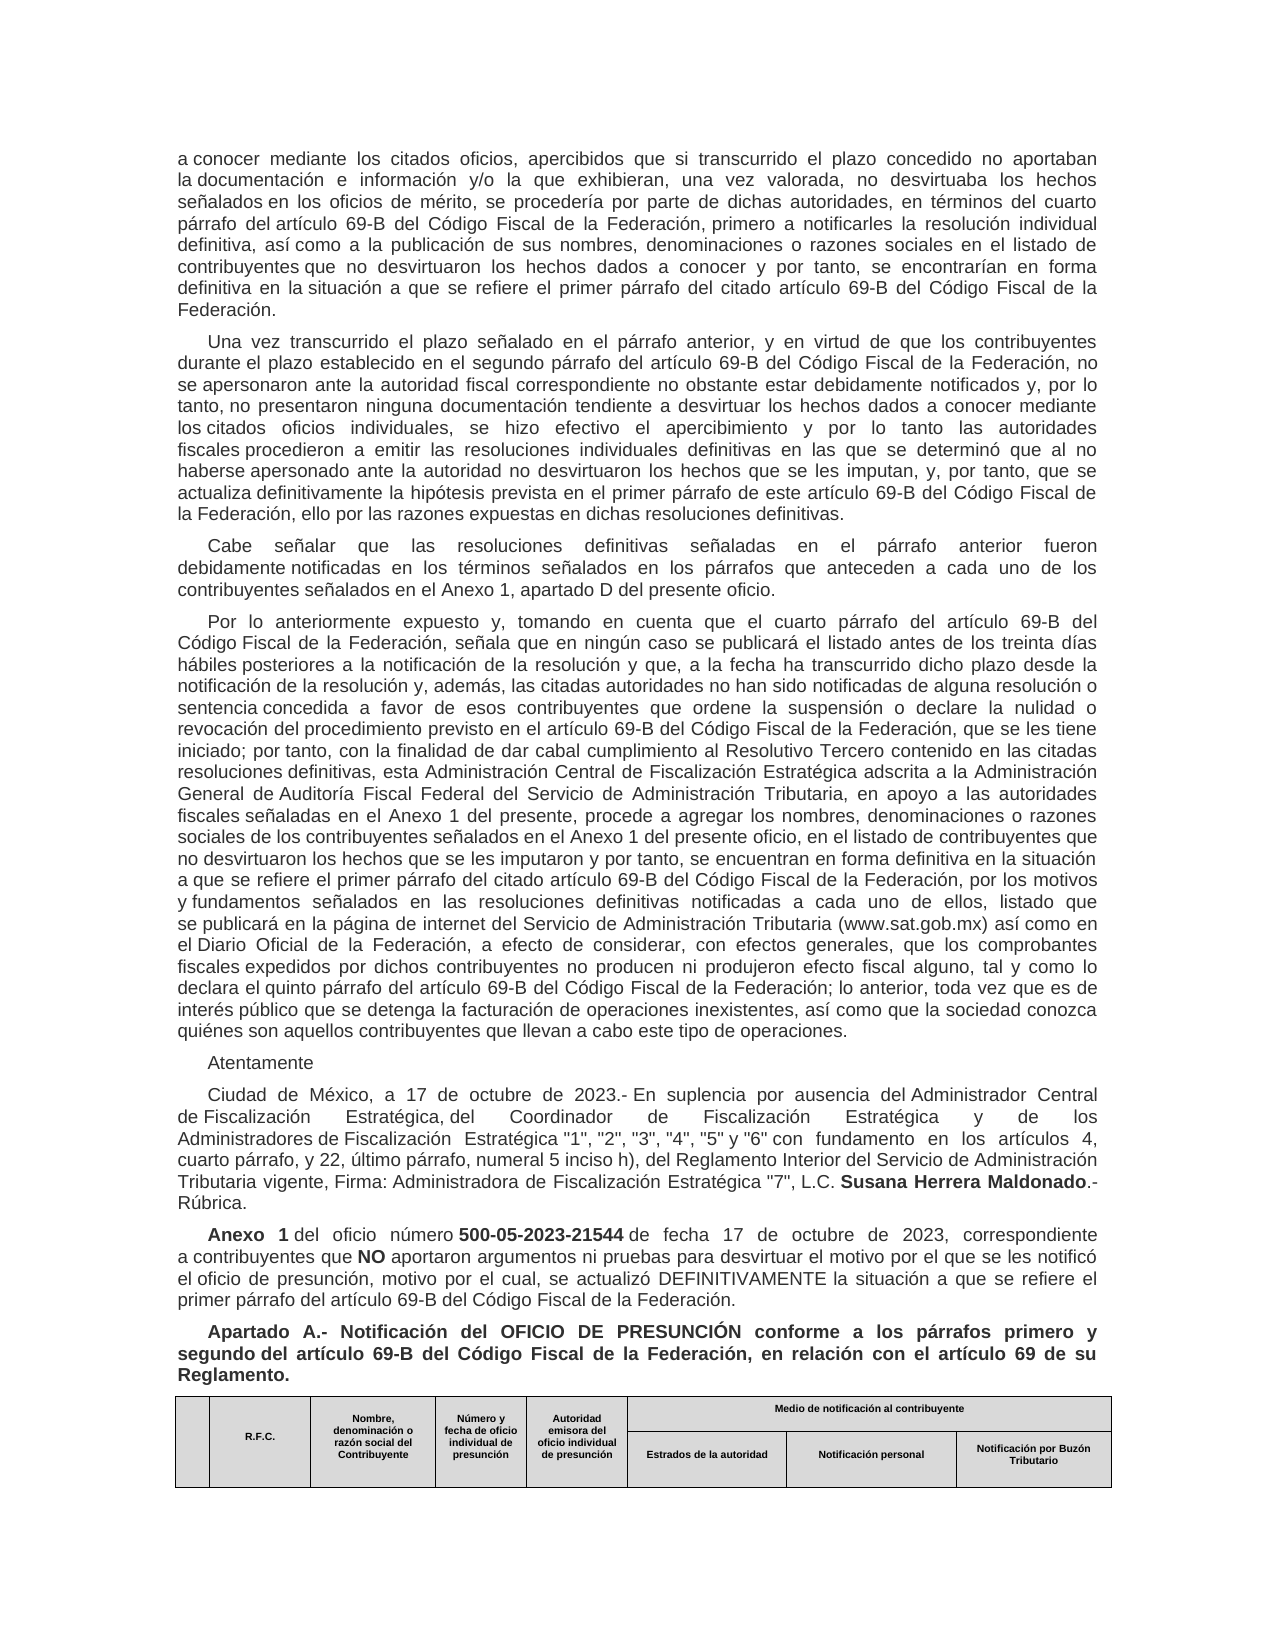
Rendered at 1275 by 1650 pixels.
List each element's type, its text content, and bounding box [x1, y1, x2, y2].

table_header Nombre, denominación o razón social del Contribuyente [311, 1397, 435, 1487]
table_cell Notificación por Buzón Tributario [957, 1432, 1111, 1487]
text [177, 148, 1098, 320]
table_header [176, 1397, 209, 1487]
table_header R.F.C. [210, 1397, 310, 1487]
text Atentamente [177, 1052, 1098, 1074]
table_header Número y fecha de oficio individual de presunción [436, 1397, 526, 1487]
text Cabe señalar que las resoluciones definitivas señaladas en el párrafo anterior fueron debidamente notificadas en los términos señalados en los párrafos que anteceden a cada uno de los contribuyentes señalados en el Anexo 1, apartado D del presente oficio. [177, 535, 1098, 600]
table_header Medio de notificación al contribuyente [628, 1397, 1111, 1431]
text Una vez transcurrido el plazo señalado en el párrafo anterior, y en virtud de que los contribuyentes durante el plazo establecido en el segundo párrafo del artículo 69-B del Código Fiscal de la Federación, no se apersonaron ante la autoridad fiscal correspondiente no obstante estar debidamente notificados y, por lo tanto, no presentaron ninguna documentación tendiente a desvirtuar los hechos dados a conocer mediante los citados oficios individuales, se hizo efectivo el apercibimiento y por lo tanto las autoridades fiscales procedieron a emitir las resoluciones individuales definitivas en las que se determinó que al no haberse apersonado ante la autoridad no desvirtuaron los hechos que se les imputan, y, por tanto, que se actualiza definitivamente la hipótesis prevista en el primer párrafo de este artículo 69-B del Código Fiscal de la Federación, ello por las razones expuestas en dichas resoluciones definitivas. [177, 331, 1098, 525]
text Por lo anteriormente expuesto y, tomando en cuenta que el cuarto párrafo del artículo 69-B del Código Fiscal de la Federación, señala que en ningún caso se publicará el listado antes de los treinta días hábiles posteriores a la notificación de la resolución y que, a la fecha ha transcurrido dicho plazo desde la notificación de la resolución y, además, las citadas autoridades no han sido notificadas de alguna resolución o sentencia concedida a favor de esos contribuyentes que ordene la suspensión o declare la nulidad o revocación del procedimiento previsto en el artículo 69-B del Código Fiscal de la Federación, que se les tiene iniciado; por tanto, con la finalidad de dar cabal cumplimiento al Resolutivo Tercero contenido en las citadas resoluciones definitivas, esta Administración Central de Fiscalización Estratégica adscrita a la Administración General de Auditoría Fiscal Federal del Servicio de Administración Tributaria, en apoyo a las autoridades fiscales señaladas en el Anexo 1 del presente, procede a agregar los nombres, denominaciones o razones sociales de los contribuyentes señalados en el Anexo 1 del presente oficio, en el listado de contribuyentes que no desvirtuaron los hechos que se les imputaron y por tanto, se encuentran en forma definitiva en la situación a que se refiere el primer párrafo del citado artículo 69-B del Código Fiscal de la Federación, por los motivos y fundamentos señalados en las resoluciones definitivas notificadas a cada uno de ellos, listado que se publicará en la página de internet del Servicio de Administración Tributaria (www.sat.gob.mx) así como en el Diario Oficial de la Federación, a efecto de considerar, con efectos generales, que los comprobantes fiscales expedidos por dichos contribuyentes no producen ni produjeron efecto fiscal alguno, tal y como lo declara el quinto párrafo del artículo 69-B del Código Fiscal de la Federación; lo anterior, toda vez que es de interés público que se detenga la facturación de operaciones inexistentes, así como que la sociedad conozca quiénes son aquellos contribuyentes que llevan a cabo este tipo de operaciones. [177, 610, 1098, 1042]
table_header Autoridad emisora del oficio individual de presunción [527, 1397, 627, 1487]
text Apartado A.- Notificación del OFICIO DE PRESUNCIÓN conforme a los párrafos primero y segundo del artículo 69-B del Código Fiscal de la Federación, en relación con el artículo 69 de su Reglamento. [177, 1321, 1098, 1386]
text Anexo 1 del oficio número 500-05-2023-21544 de fecha 17 de octubre de 2023, correspondiente a contribuyentes que NO aportaron argumentos ni pruebas para desvirtuar el motivo por el que se les notificó el oficio de presunción, motivo por el cual, se actualizó DEFINITIVAMENTE la situación a que se refiere el primer párrafo del artículo 69-B del Código Fiscal de la Federación. [177, 1224, 1098, 1310]
table_cell Notificación personal [787, 1432, 956, 1487]
table_cell Estrados de la autoridad [628, 1432, 786, 1487]
text Ciudad de México, a 17 de octubre de 2023.- En suplencia por ausencia del Administrador Central de Fiscalización Estratégica, del Coordinador de Fiscalización Estratégica y de los Administradores de Fiscalización Estratégica "1", "2", "3", "4", "5" y "6" con fundamento en los artículos 4, cuarto párrafo, y 22, último párrafo, numeral 5 inciso h), del Reglamento Interior del Servicio de Administración Tributaria vigente, Firma: Administradora de Fiscalización Estratégica "7", L.C. Susana Herrera Maldonado.- Rúbrica. [177, 1084, 1098, 1214]
